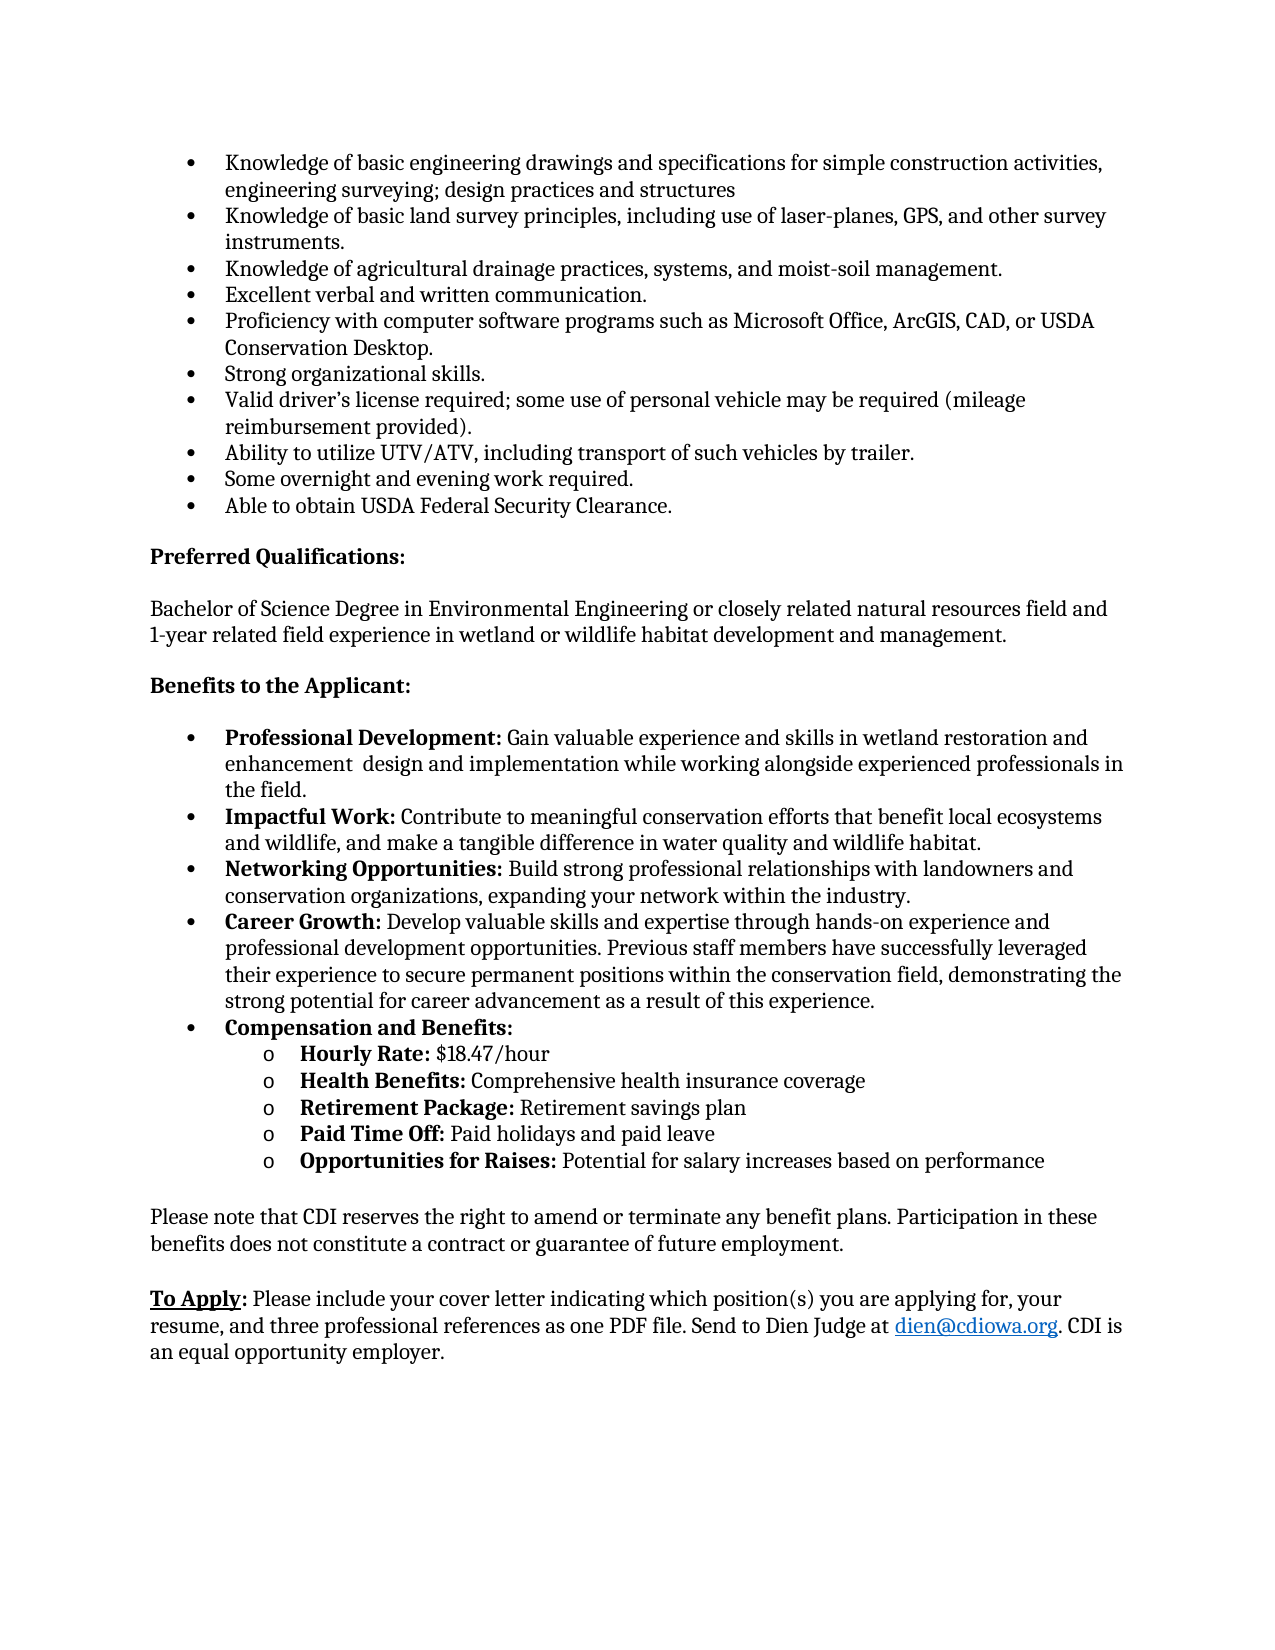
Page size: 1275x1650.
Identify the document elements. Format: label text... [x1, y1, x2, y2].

list Some overnight and evening work required. [187, 466, 1125, 493]
list Opportunities for Raises: Potential for salary increases based on performance [262, 1148, 1125, 1175]
list Professional Development: Gain valuable experience and skills in wetland restoration and enhancement design and implementation while working alongside experienced professionals in the field. [187, 724, 1125, 803]
list Excellent verbal and written communication. [187, 282, 1125, 308]
list Knowledge of basic land survey principles, including use of laser-planes, GPS, and other survey instruments. [187, 203, 1125, 255]
text Benefits to the Applicant: [150, 673, 1125, 699]
text Bachelor of Science Degree in Environmental Engineering or closely related natural resources field and 1-year related field experience in wetland or wildlife habitat development and management. [150, 595, 1125, 648]
list Compensation and Benefits: [187, 1014, 1125, 1041]
list Career Growth: Develop valuable skills and expertise through hands-on experience and professional development opportunities. Previous staff members have successfully leveraged their experience to secure permanent positions within the conservation field, demonstrating the strong potential for career advancement as a result of this experience. [187, 909, 1125, 1014]
text To Apply: Please include your cover letter indicating which position(s) you are applying for, your resume, and three professional references as one PDF file. Send to Dien Judge at dien@cdiowa.org. CDI is an equal opportunity employer. [150, 1286, 1125, 1365]
list Valid driver’s license required; some use of personal vehicle may be required (mileage reimbursement provided). [187, 387, 1125, 440]
list Ability to utilize UTV/ATV, including transport of such vehicles by trailer. [187, 440, 1125, 466]
list Able to obtain USDA Federal Security Clearance. [187, 493, 1125, 519]
list Strong organizational skills. [187, 361, 1125, 387]
list Knowledge of basic engineering drawings and specifications for simple construction activities, engineering surveying; design practices and structures [187, 150, 1125, 203]
text Please note that CDI reserves the right to amend or terminate any benefit plans. Participation in these benefits does not constitute a contract or guarantee of future employment. [150, 1204, 1125, 1257]
list Proficiency with computer software programs such as Microsoft Office, ArcGIS, CAD, or USDA Conservation Desktop. [187, 308, 1125, 361]
list Knowledge of agricultural drainage practices, systems, and moist-soil management. [187, 255, 1125, 282]
list Health Benefits: Comprehensive health insurance coverage [262, 1067, 1125, 1094]
list Retirement Package: Retirement savings plan [262, 1094, 1125, 1121]
list Paid Time Off: Paid holidays and paid leave [262, 1121, 1125, 1148]
list Impactful Work: Contribute to meaningful conservation efforts that benefit local ecosystems and wildlife, and make a tangible difference in water quality and wildlife habitat. [187, 803, 1125, 856]
list Networking Opportunities: Build strong professional relationships with landowners and conservation organizations, expanding your network within the industry. [187, 856, 1125, 909]
list Hourly Rate: $18.47/hour [262, 1041, 1125, 1067]
text Preferred Qualifications: [150, 544, 1125, 570]
